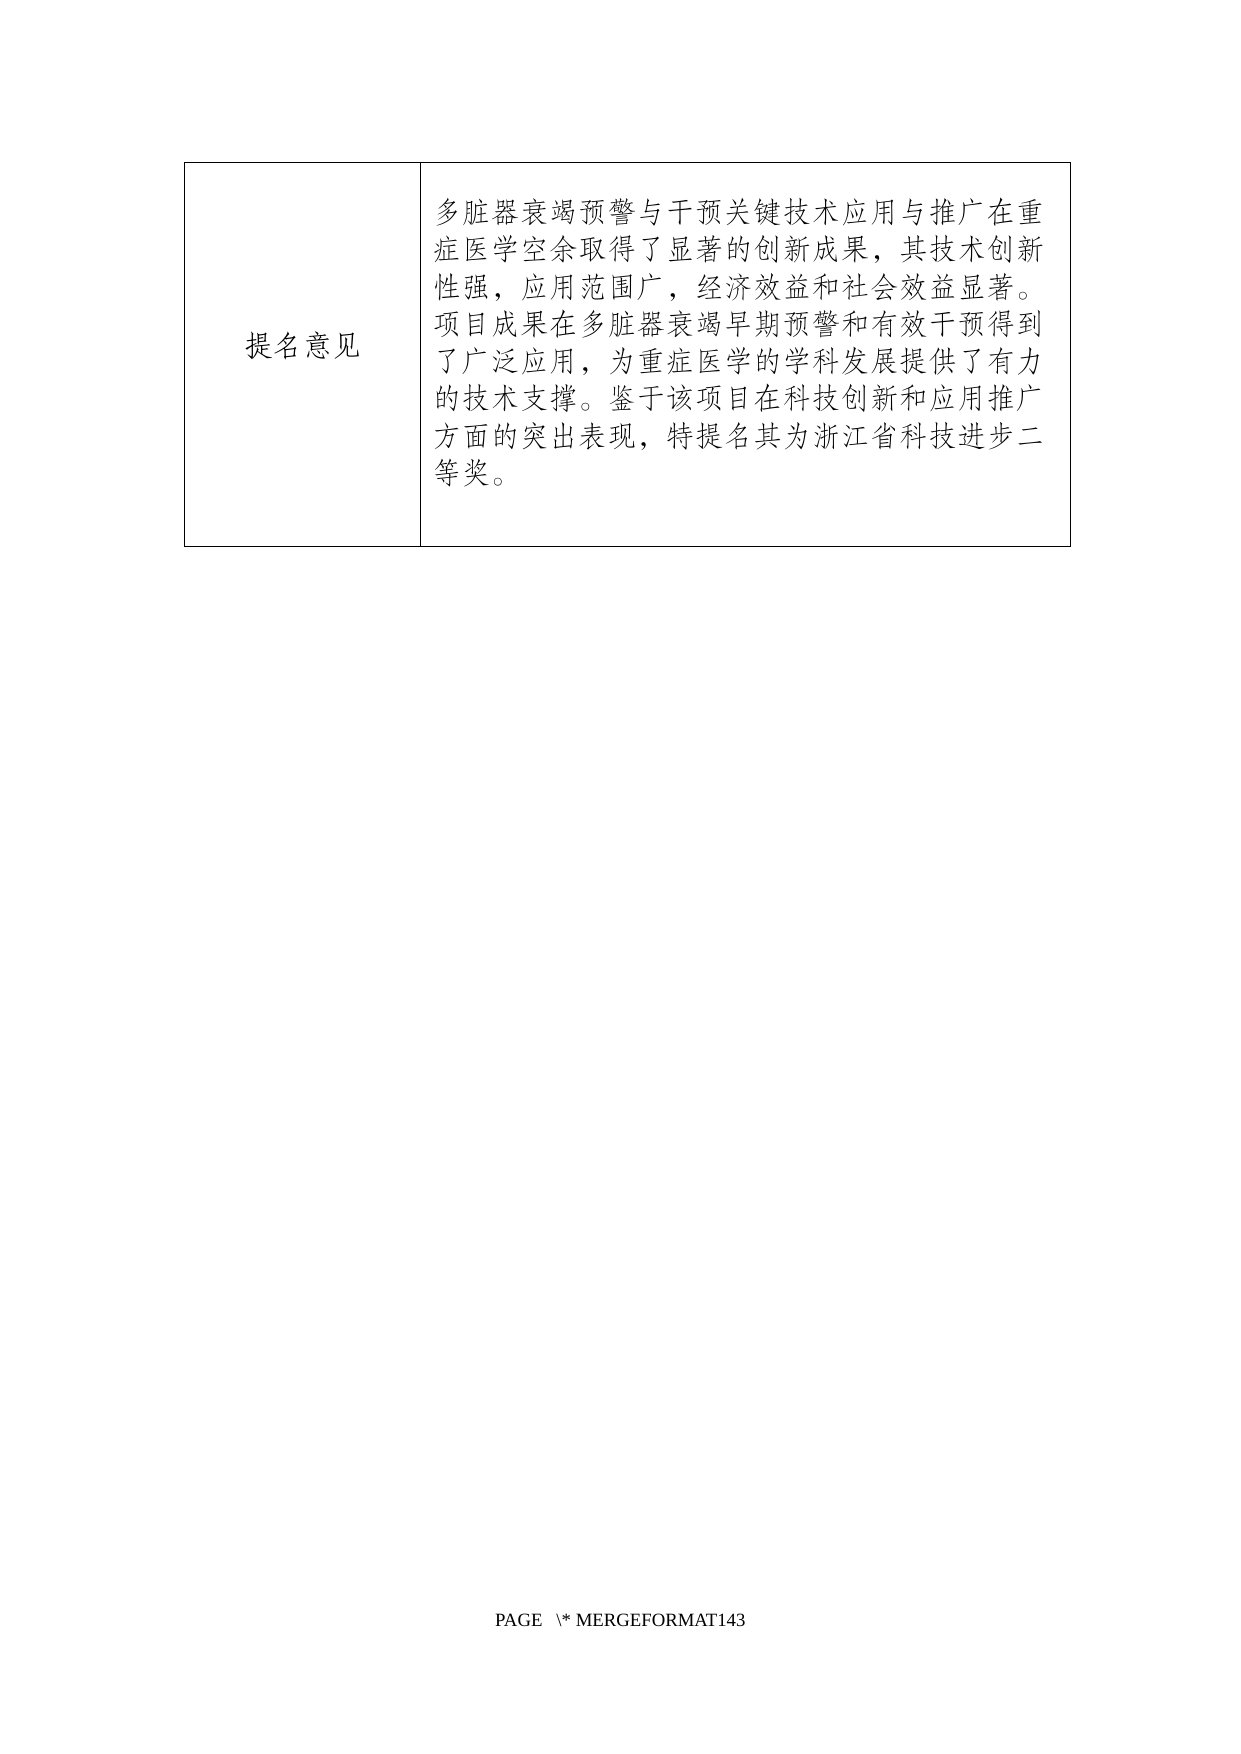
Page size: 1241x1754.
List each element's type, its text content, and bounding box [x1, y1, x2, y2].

table_cell 提名意见 [185, 163, 420, 546]
table_cell 多脏器衰竭预警与干预关键技术应用与推广在重症医学空余取得了显著的创新成果，其技术创新性强，应用范围广，经济效益和社会效益显著。项目成果在多脏器衰竭早期预警和有效干预得到了广泛应用，为重症医学的学科发展提供了有力的技术支撑。鉴于该项目在科技创新和应用推广方面的突出表现，特提名其为浙江省科技进步二等奖。 [421, 163, 1070, 546]
